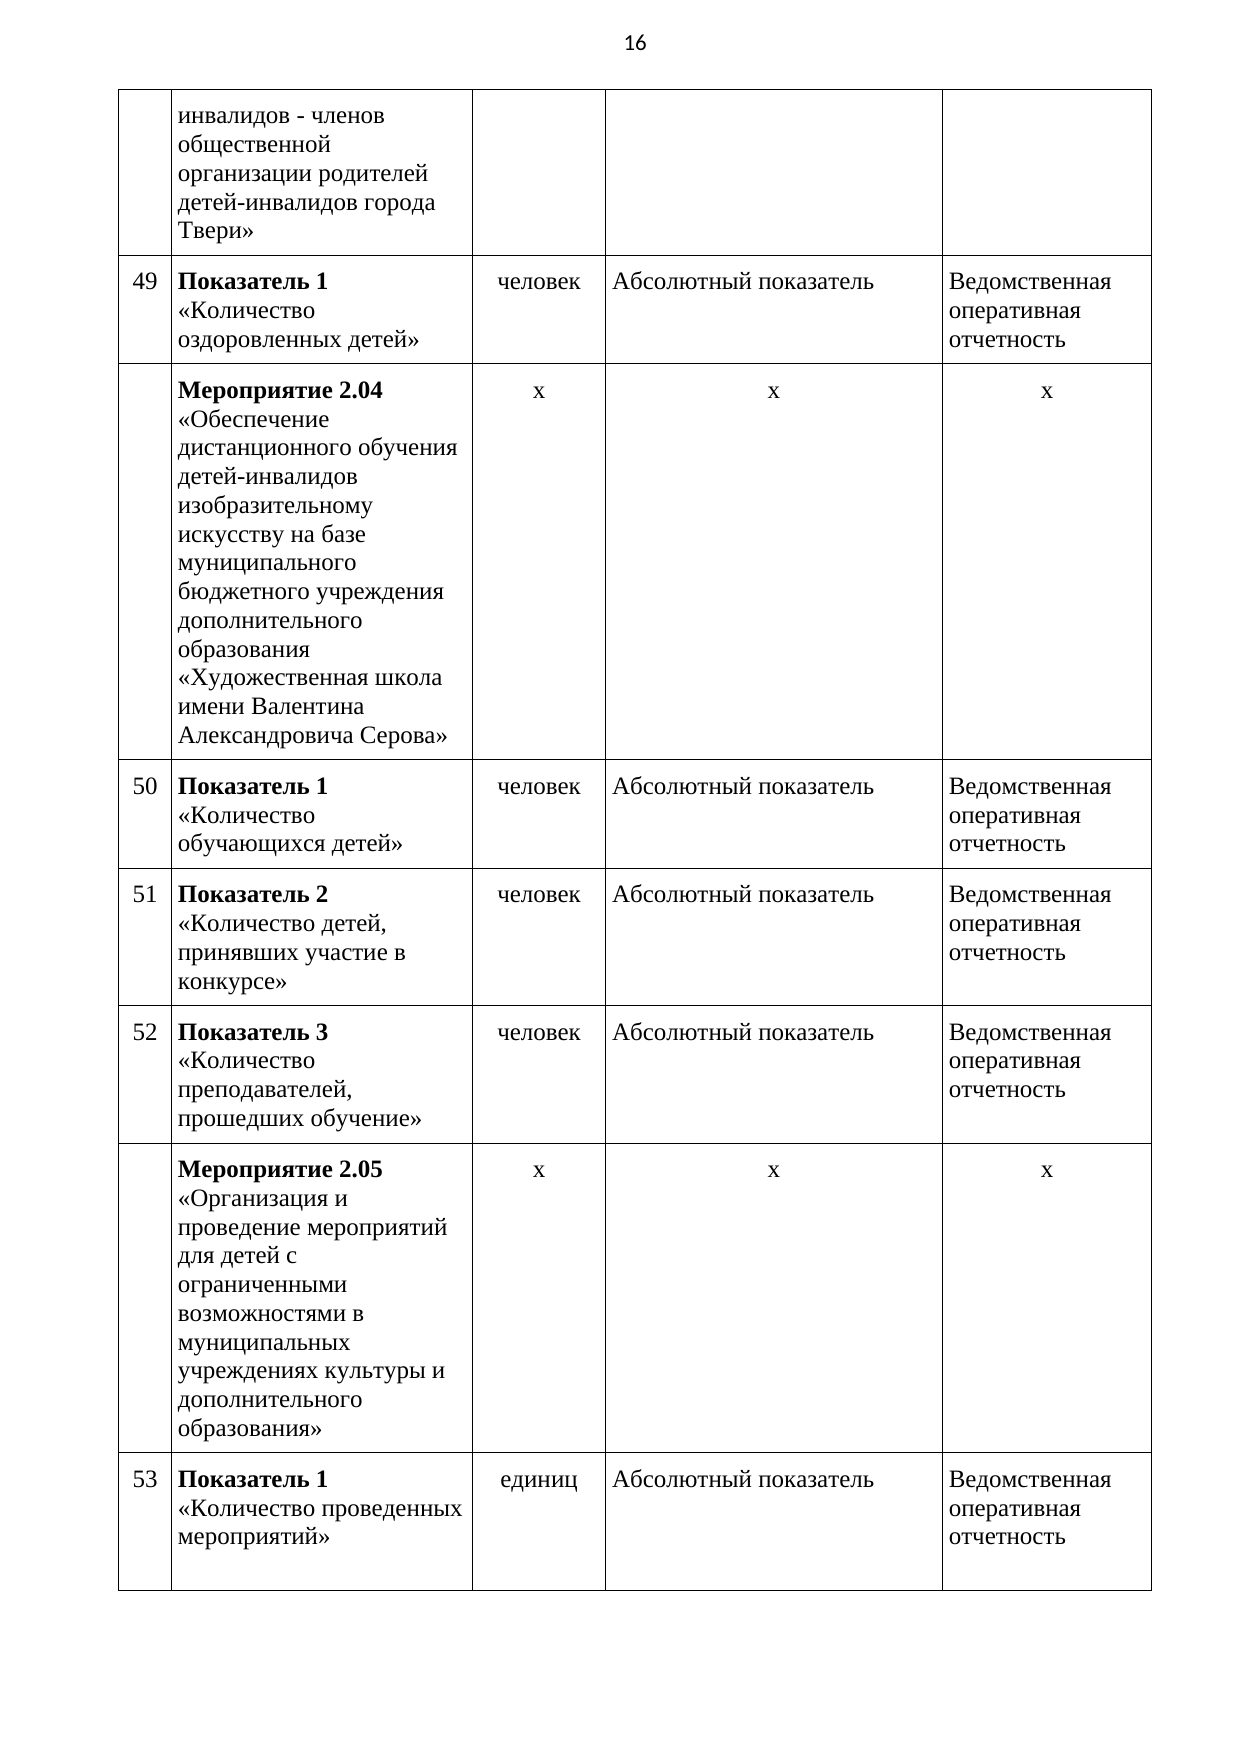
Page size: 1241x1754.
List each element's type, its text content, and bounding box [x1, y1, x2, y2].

table_cell Абсолютный показатель [606, 256, 942, 363]
table_cell Абсолютный показатель [606, 760, 942, 868]
table_cell Ведомственная оперативная отчетность [943, 760, 1151, 868]
table_cell 53 [119, 1453, 171, 1589]
table_cell [119, 364, 171, 759]
table_cell x [943, 1144, 1151, 1452]
table_cell Ведомственная оперативная отчетность [943, 1006, 1151, 1142]
table_cell 49 [119, 256, 171, 363]
table_cell Ведомственная оперативная отчетность [943, 1453, 1151, 1589]
table_cell человек [473, 1006, 605, 1142]
table_cell x [473, 90, 605, 255]
table_cell Ведомственная оперативная отчетность [943, 256, 1151, 363]
table_cell [119, 1144, 171, 1452]
table_cell x [606, 364, 942, 759]
table_cell Мероприятие 2.05 «Организация и проведение мероприятий для детей с ограниченными возможностями в муниципальных учреждениях культуры и дополнительного образования» [172, 1144, 472, 1452]
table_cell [606, 1453, 942, 1589]
table_cell человек [473, 760, 605, 868]
table_cell [119, 90, 171, 255]
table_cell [172, 90, 472, 255]
table_cell единиц [473, 1453, 605, 1589]
table_cell 51 [119, 869, 171, 1005]
table_cell x [606, 1144, 942, 1452]
table_cell Ведомственная оперативная отчетность [943, 869, 1151, 1005]
table_cell Абсолютный показатель [606, 1006, 942, 1142]
table_cell Мероприятие 2.04 «Обеспечение дистанционного обучения детей-инвалидов изобразительному искусству на базе муниципального бюджетного учреждения дополнительного образования «Художественная школа имени Валентина Александровича Серова» [172, 364, 472, 759]
table_cell x [943, 90, 1151, 255]
table_cell 52 [119, 1006, 171, 1142]
table_cell x [473, 364, 605, 759]
table_cell Показатель 1 «Количество проведенных мероприятий» [172, 1453, 472, 1589]
table_cell x [943, 364, 1151, 759]
table_cell Показатель 3 «Количество преподавателей, прошедших обучение» [172, 1006, 472, 1142]
table_cell x [473, 1144, 605, 1452]
table_cell Показатель 2 «Количество детей, принявших участие в конкурсе» [172, 869, 472, 1005]
table_cell человек [473, 256, 605, 363]
table_cell Абсолютный показатель [606, 869, 942, 1005]
table_cell Показатель 1 «Количество обучающихся детей» [172, 760, 472, 868]
table_cell 50 [119, 760, 171, 868]
table_cell x [606, 90, 942, 255]
table_cell Показатель 1 «Количество оздоровленных детей» [172, 256, 472, 363]
table_cell человек [473, 869, 605, 1005]
